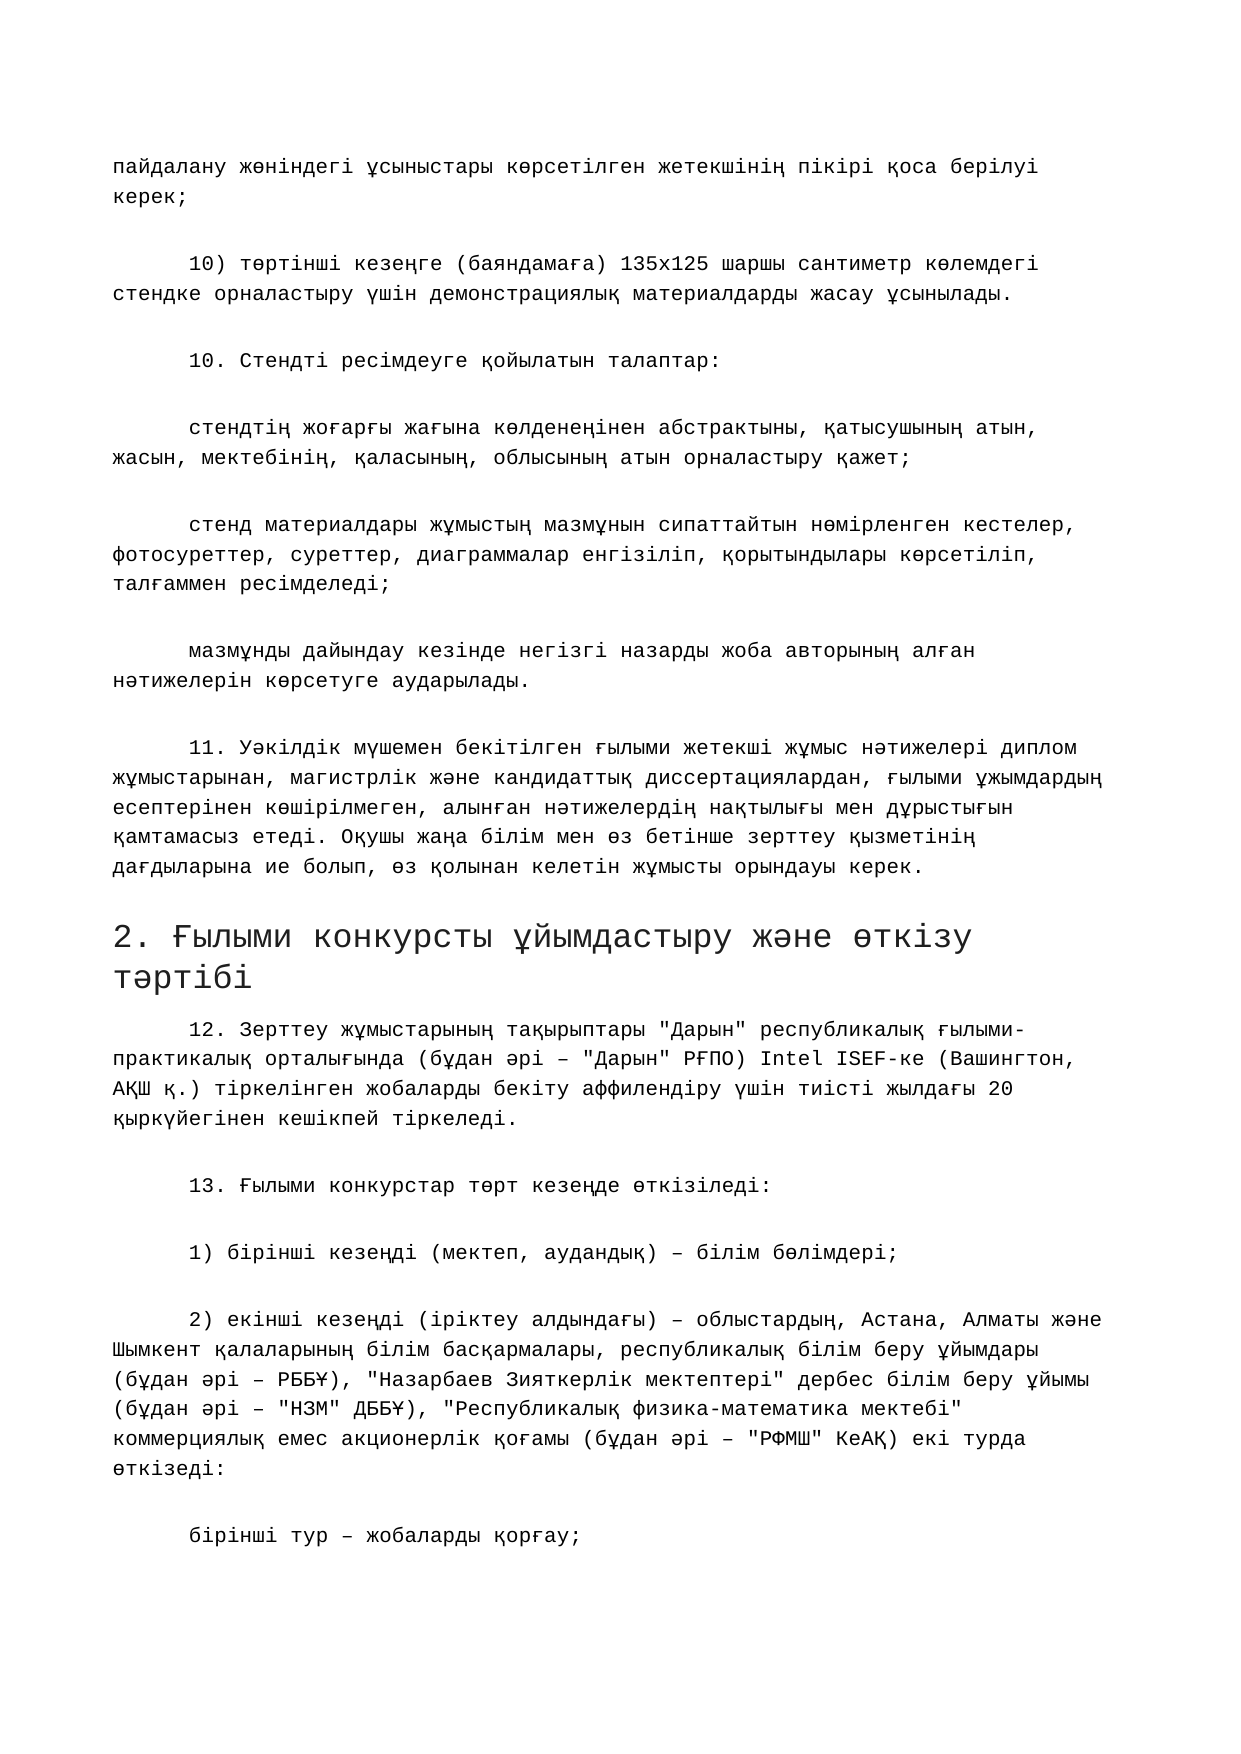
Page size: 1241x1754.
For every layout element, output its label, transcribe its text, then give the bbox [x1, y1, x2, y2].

text 2. Ғылыми конкурсты ұйымдастыру және өткізу тәртібі [112, 917, 1128, 998]
text стендтiң жоғарғы жағына көлденеңiнен абстрактыны, қатысушының атын, жасын, мектебiнiң, қаласының, облысының атын орналастыру қажет; [112, 411, 1128, 470]
text 11. Уәкілдік мүшемен бекітілген ғылыми жетекші жұмыс нәтижелері диплом жұмыстарынан, магистрлік және кандидаттық диссертациялардан, ғылыми ұжымдардың есептерінен көшірілмеген, алынған нәтижелердің нақтылығы мен дұрыстығын қамтамасыз етеді. Оқушы жаңа білім мен өз бетінше зерттеу қызметінің дағдыларына ие болып, өз қолынан келетін жұмысты орындауы керек. [112, 731, 1128, 880]
text мазмұнды дайындау кезiнде негiзгі назарды жоба авторының алған нәтижелерiн көрсетуге аударылады. [112, 634, 1128, 694]
text стенд материалдары жұмыстың мазмұнын сипаттайтын нөмірленген кестелер, фотосуреттер, суреттер, диаграммалар енгізіліп, қорытындылары көрсетіліп, талғаммен ресiмделеді; [112, 508, 1128, 597]
text 2) екінші кезеңді (іріктеу алдындағы) – облыстардың, Астана, Алматы және Шымкент қалаларының білім басқармалары, республикалық білім беру ұйымдары (бұдан әрі – РББҰ), "Назарбаев Зияткерлік мектептері" дербес білім беру ұйымы (бұдан әрі – "НЗМ" ДББҰ), "Республикалық физика-математика мектебі" коммерциялық емес акционерлік қоғамы (бұдан әрі – "РФМШ" КеАҚ) екі турда өткізеді: [112, 1303, 1128, 1481]
text 10) төртiншi кезеңге (баяндамаға) 135х125 шаршы сантиметр көлемдегi стендке орналастыру үшін демонстрациялық материалдарды жасау ұсынылады. [112, 247, 1128, 306]
text бірінші тур – жобаларды қорғау; [112, 1519, 1128, 1548]
text 13. Ғылыми конкурстар төрт кезеңде өткізіледі: [112, 1169, 1128, 1198]
text 12. Зерттеу жұмыстарының тақырыптары "Дарын" республикалық ғылыми-практикалық орталығында (бұдан әрі – "Дарын" РҒПО) Intel ISEF-ке (Вашингтон, АҚШ қ.) тіркелінген жобаларды бекіту аффилендіру үшін тиісті жылдағы 20 қыркүйегінен кешiкпей тiркеледі. [112, 1012, 1128, 1131]
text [112, 150, 1128, 209]
text 10. Стендтi ресiмдеуге қойылатын талаптар: [112, 344, 1128, 373]
text 1) бірінші кезеңді (мектеп, аудандық) – білім бөлімдері; [112, 1236, 1128, 1266]
